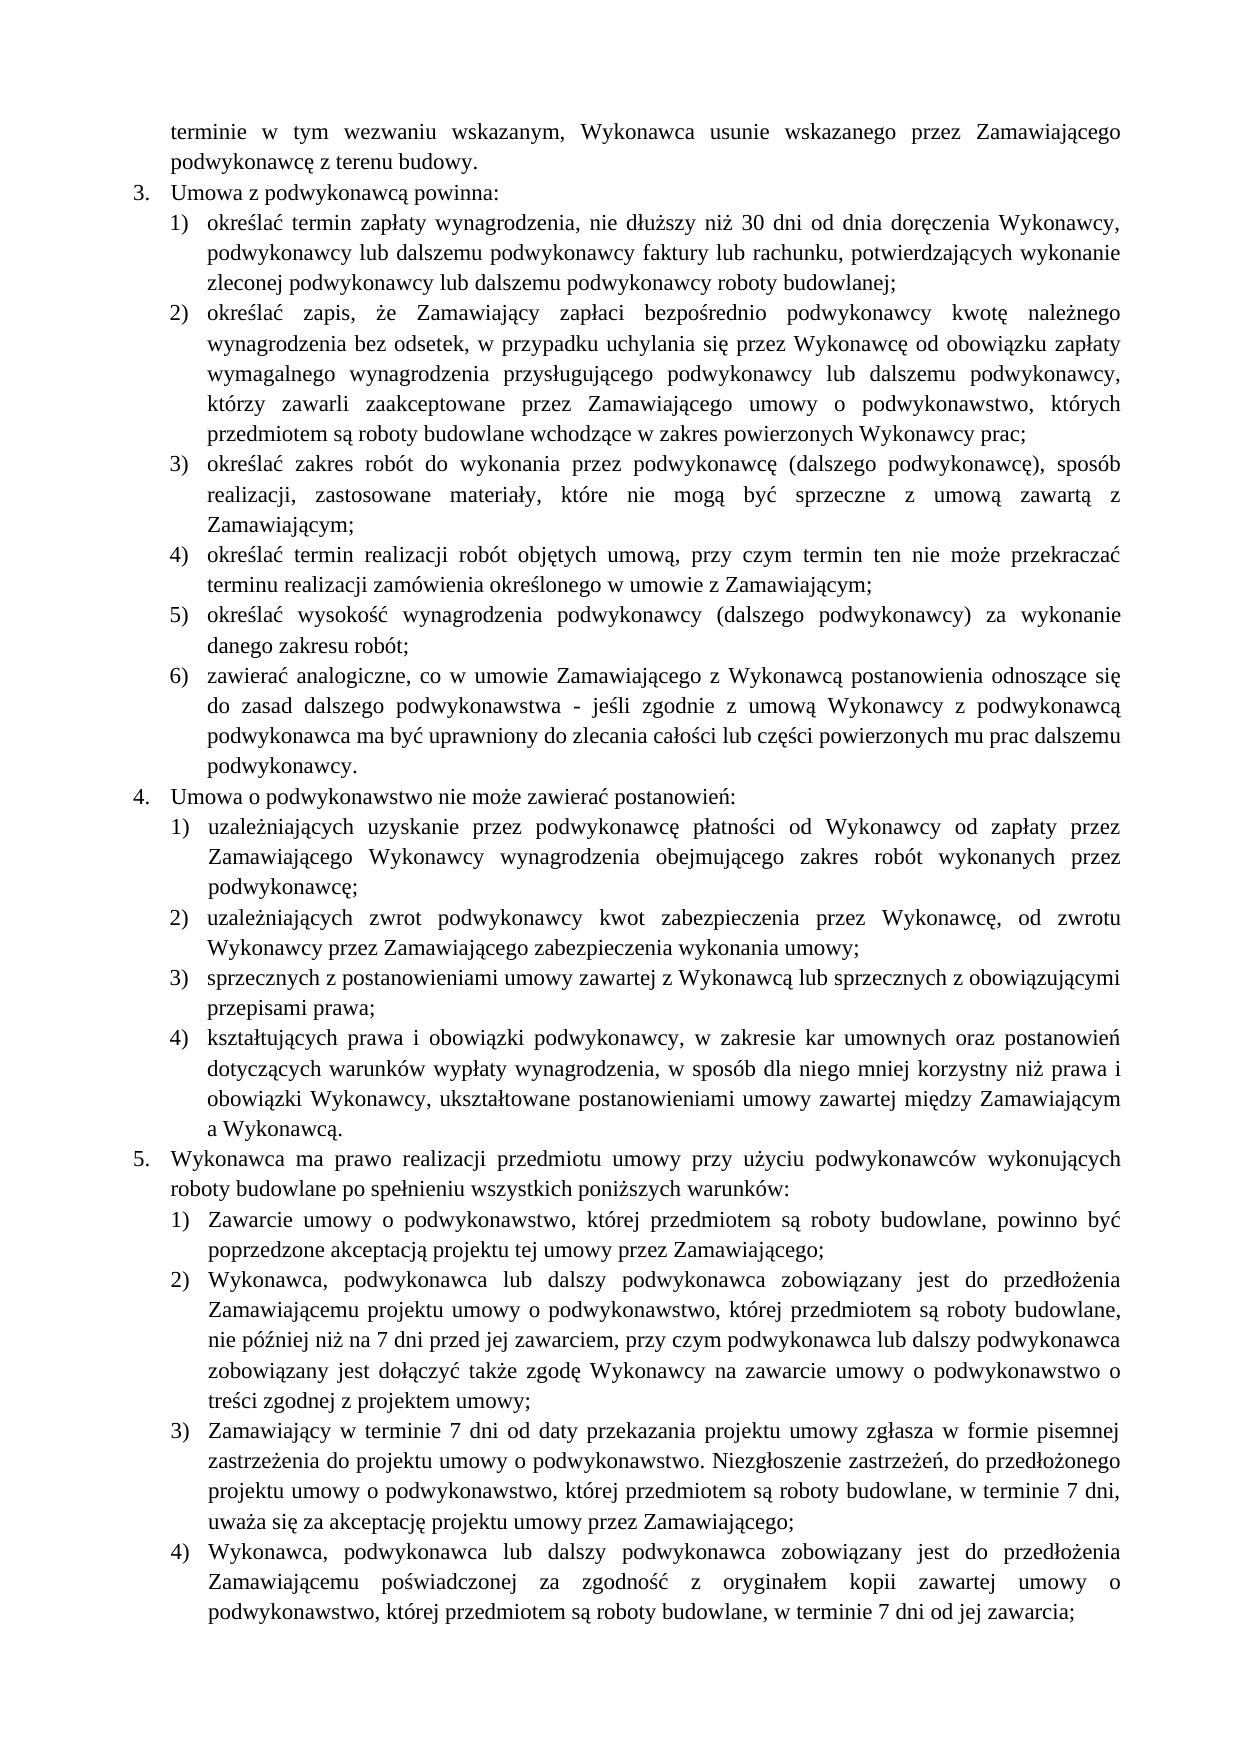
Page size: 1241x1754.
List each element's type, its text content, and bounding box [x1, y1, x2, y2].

list określać termin realizacji robót objętych umową, przy czym termin ten nie może przekraczać terminu realizacji zamówienia określonego w umowie z Zamawiającym; [169, 541, 1122, 598]
list Umowa z podwykonawcą powinna: [133, 178, 1122, 205]
list zawierać analogiczne, co w umowie Zamawiającego z Wykonawcą postanowienia odnoszące się do zasad dalszego podwykonawstwa - jeśli zgodnie z umową Wykonawcy z podwykonawcą podwykonawca ma być uprawniony do zlecania całości lub części powierzonych mu prac dalszemu podwykonawcy. [169, 662, 1122, 779]
list Zawarcie umowy o podwykonawstwo, której przedmiotem są roboty budowlane, powinno być poprzedzone akceptacją projektu tej umowy przez Zamawiającego; [170, 1206, 1122, 1262]
list określać termin zapłaty wynagrodzenia, nie dłuższy niż 30 dni od dnia doręczenia Wykonawcy, podwykonawcy lub dalszemu podwykonawcy faktury lub rachunku, potwierdzających wykonanie zleconej podwykonawcy lub dalszemu podwykonawcy roboty budowlanej; [169, 209, 1122, 296]
list Umowa o podwykonawstwo nie może zawierać postanowień: [133, 783, 1122, 809]
list Wykonawca, podwykonawca lub dalszy podwykonawca zobowiązany jest do przedłożenia Zamawiającemu poświadczonej za zgodność z oryginałem kopii zawartej umowy o podwykonawstwo, której przedmiotem są roboty budowlane, w terminie 7 dni od jej zawarcia; [170, 1538, 1122, 1625]
list Wykonawca ma prawo realizacji przedmiotu umowy przy użyciu podwykonawców wykonujących roboty budowlane po spełnieniu wszystkich poniższych warunków: [133, 1145, 1122, 1202]
list określać zapis, że Zamawiający zapłaci bezpośrednio podwykonawcy kwotę należnego wynagrodzenia bez odsetek, w przypadku uchylania się przez Wykonawcę od obowiązku zapłaty wymagalnego wynagrodzenia przysługującego podwykonawcy lub dalszemu podwykonawcy, którzy zawarli zaakceptowane przez Zamawiającego umowy o podwykonawstwo, których przedmiotem są roboty budowlane wchodzące w zakres powierzonych Wykonawcy prac; [169, 299, 1122, 447]
list Wykonawca, podwykonawca lub dalszy podwykonawca zobowiązany jest do przedłożenia Zamawiającemu projektu umowy o podwykonawstwo, której przedmiotem są roboty budowlane, nie później niż na 7 dni przed jej zawarciem, przy czym podwykonawca lub dalszy podwykonawca zobowiązany jest dołączyć także zgodę Wykonawcy na zawarcie umowy o podwykonawstwo o treści zgodnej z projektem umowy; [170, 1266, 1122, 1413]
list określać zakres robót do wykonania przez podwykonawcę (dalszego podwykonawcę), sposób realizacji, zastosowane materiały, które nie mogą być sprzeczne z umową zawartą z Zamawiającym; [169, 450, 1122, 537]
list uzależniających zwrot podwykonawcy kwot zabezpieczenia przez Wykonawcę, od zwrotu Wykonawcy przez Zamawiającego zabezpieczenia wykonania umowy; [169, 903, 1122, 960]
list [133, 118, 1122, 175]
list określać wysokość wynagrodzenia podwykonawcy (dalszego podwykonawcy) za wykonanie danego zakresu robót; [169, 601, 1122, 658]
list sprzecznych z postanowieniami umowy zawartej z Wykonawcą lub sprzecznych z obowiązującymi przepisami prawa; [169, 964, 1122, 1021]
list uzależniających uzyskanie przez podwykonawcę płatności od Wykonawcy od zapłaty przez Zamawiającego Wykonawcy wynagrodzenia obejmującego zakres robót wykonanych przez podwykonawcę; [170, 813, 1122, 900]
list Zamawiający w terminie 7 dni od daty przekazania projektu umowy zgłasza w formie pisemnej zastrzeżenia do projektu umowy o podwykonawstwo. Niezgłoszenie zastrzeżeń, do przedłożonego projektu umowy o podwykonawstwo, której przedmiotem są roboty budowlane, w terminie 7 dni, uważa się za akceptację projektu umowy przez Zamawiającego; [170, 1417, 1122, 1534]
list kształtujących prawa i obowiązki podwykonawcy, w zakresie kar umownych oraz postanowień dotyczących warunków wypłaty wynagrodzenia, w sposób dla niego mniej korzystny niż prawa i obowiązki Wykonawcy, ukształtowane postanowieniami umowy zawartej między Zamawiającym a Wykonawcą. [169, 1024, 1122, 1141]
